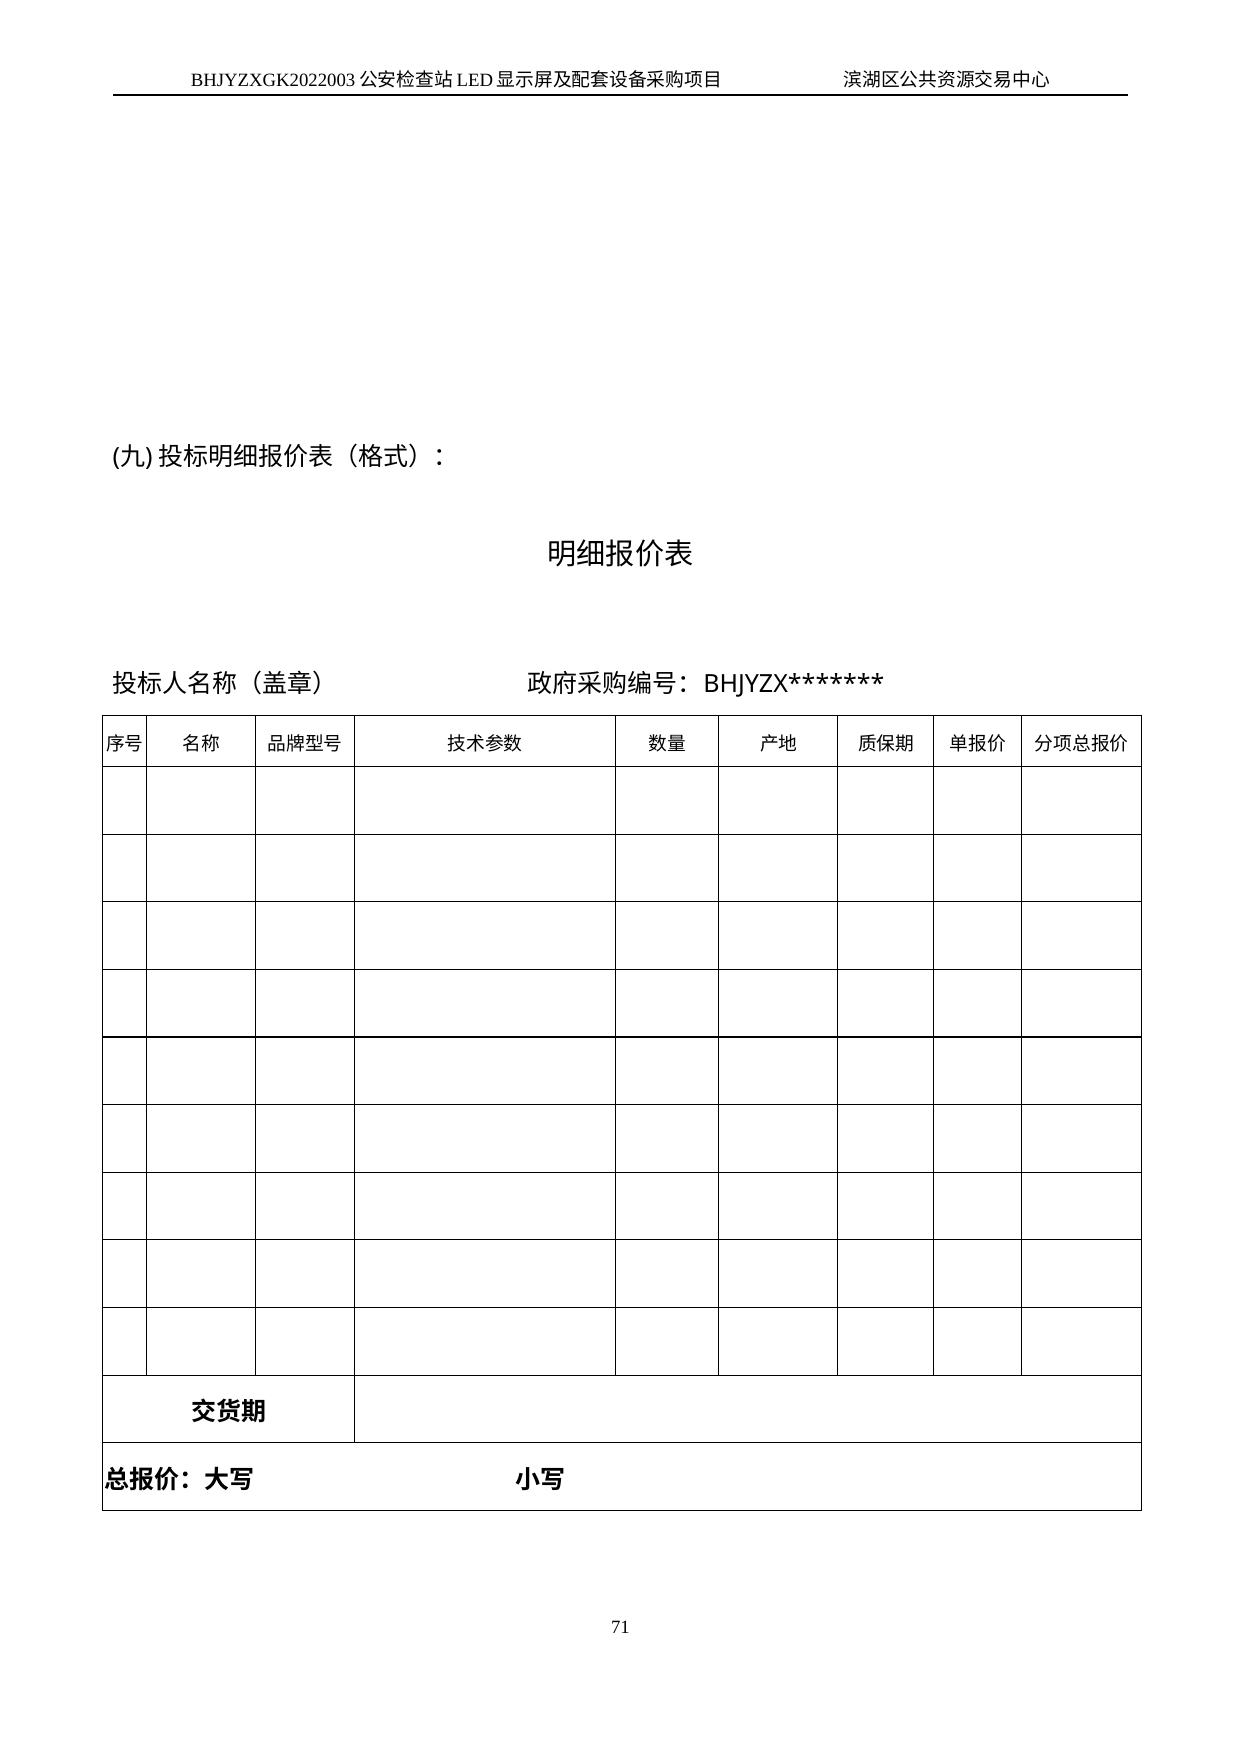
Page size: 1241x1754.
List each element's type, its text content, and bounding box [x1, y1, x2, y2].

table_cell [147, 767, 255, 834]
table_cell [616, 1105, 718, 1172]
table_cell [355, 1376, 1141, 1442]
table_cell [719, 767, 837, 834]
table_cell [355, 835, 615, 901]
table_cell [838, 835, 933, 901]
table_cell [838, 902, 933, 969]
table_cell [355, 1308, 615, 1374]
table_cell [103, 1105, 146, 1172]
table_cell [355, 1240, 615, 1307]
table_cell [838, 1038, 933, 1104]
table_cell [147, 970, 255, 1036]
table_header 分项总报价 [1022, 716, 1141, 766]
table_cell [719, 1308, 837, 1374]
table_cell [838, 1308, 933, 1374]
text 明细报价表 [112, 519, 1128, 584]
table_cell [103, 1240, 146, 1307]
table_cell [838, 1240, 933, 1307]
table_cell [1022, 902, 1141, 969]
table_cell [103, 1173, 146, 1239]
table_cell [103, 970, 146, 1036]
text (九) 投标明细报价表（格式）： [112, 422, 1128, 487]
table_header 序号 [103, 716, 146, 766]
table_cell [838, 1173, 933, 1239]
table_cell [838, 970, 933, 1036]
table_cell [147, 1308, 255, 1374]
table_cell [1022, 1038, 1141, 1104]
table_cell 总报价：大写 小写 [103, 1443, 1141, 1510]
table_cell [355, 1173, 615, 1239]
table_cell [1022, 1308, 1141, 1374]
table_cell [1022, 1173, 1141, 1239]
table_cell [147, 835, 255, 901]
table_cell [616, 767, 718, 834]
table_cell [934, 1173, 1021, 1239]
table_header 技术参数 [355, 716, 615, 766]
table_cell [934, 902, 1021, 969]
table_header 单报价 [934, 716, 1021, 766]
table_cell [719, 1105, 837, 1172]
table_header 数量 [616, 716, 718, 766]
table_cell [616, 835, 718, 901]
table_cell [256, 1240, 354, 1307]
table_cell [256, 1173, 354, 1239]
table_cell [616, 970, 718, 1036]
table_cell [147, 902, 255, 969]
table_cell [355, 902, 615, 969]
table_cell [719, 970, 837, 1036]
table_cell [256, 1038, 354, 1104]
table_cell [934, 1308, 1021, 1374]
table_cell [103, 835, 146, 901]
table_cell [1022, 835, 1141, 901]
table_cell [616, 902, 718, 969]
table_cell [103, 1308, 146, 1374]
table_cell 交货期 [103, 1376, 354, 1442]
table_cell [719, 902, 837, 969]
table_cell [256, 902, 354, 969]
table_cell [1022, 767, 1141, 834]
table_cell [147, 1173, 255, 1239]
table_cell [355, 970, 615, 1036]
table_cell [719, 835, 837, 901]
table_cell [1022, 970, 1141, 1036]
table_cell [838, 1105, 933, 1172]
table_cell [616, 1173, 718, 1239]
table_cell [616, 1240, 718, 1307]
table_header 质保期 [838, 716, 933, 766]
table_cell [1022, 1240, 1141, 1307]
table_cell [719, 1173, 837, 1239]
table_cell [256, 970, 354, 1036]
table_cell [103, 767, 146, 834]
table_cell [934, 970, 1021, 1036]
table_cell [256, 835, 354, 901]
table_cell [355, 767, 615, 834]
table_cell [256, 1105, 354, 1172]
table_cell [147, 1105, 255, 1172]
table_header 品牌型号 [256, 716, 354, 766]
table_cell [616, 1308, 718, 1374]
table_cell [147, 1038, 255, 1104]
text 投标人名称（盖章） 政府采购编号：BHJYZX******* [112, 649, 1128, 714]
table_cell [256, 1308, 354, 1374]
table_cell [934, 1240, 1021, 1307]
table_cell [616, 1038, 718, 1104]
table_cell [103, 1038, 146, 1104]
table_cell [719, 1038, 837, 1104]
table_cell [1022, 1105, 1141, 1172]
table_header 产地 [719, 716, 837, 766]
table_cell [934, 835, 1021, 901]
table_cell [934, 767, 1021, 834]
table_cell [355, 1038, 615, 1104]
table_cell [256, 767, 354, 834]
table_header 名称 [147, 716, 255, 766]
table_cell [934, 1105, 1021, 1172]
table_cell [719, 1240, 837, 1307]
table_cell [934, 1038, 1021, 1104]
table_cell [838, 767, 933, 834]
table_cell [103, 902, 146, 969]
table_cell [147, 1240, 255, 1307]
table_cell [355, 1105, 615, 1172]
